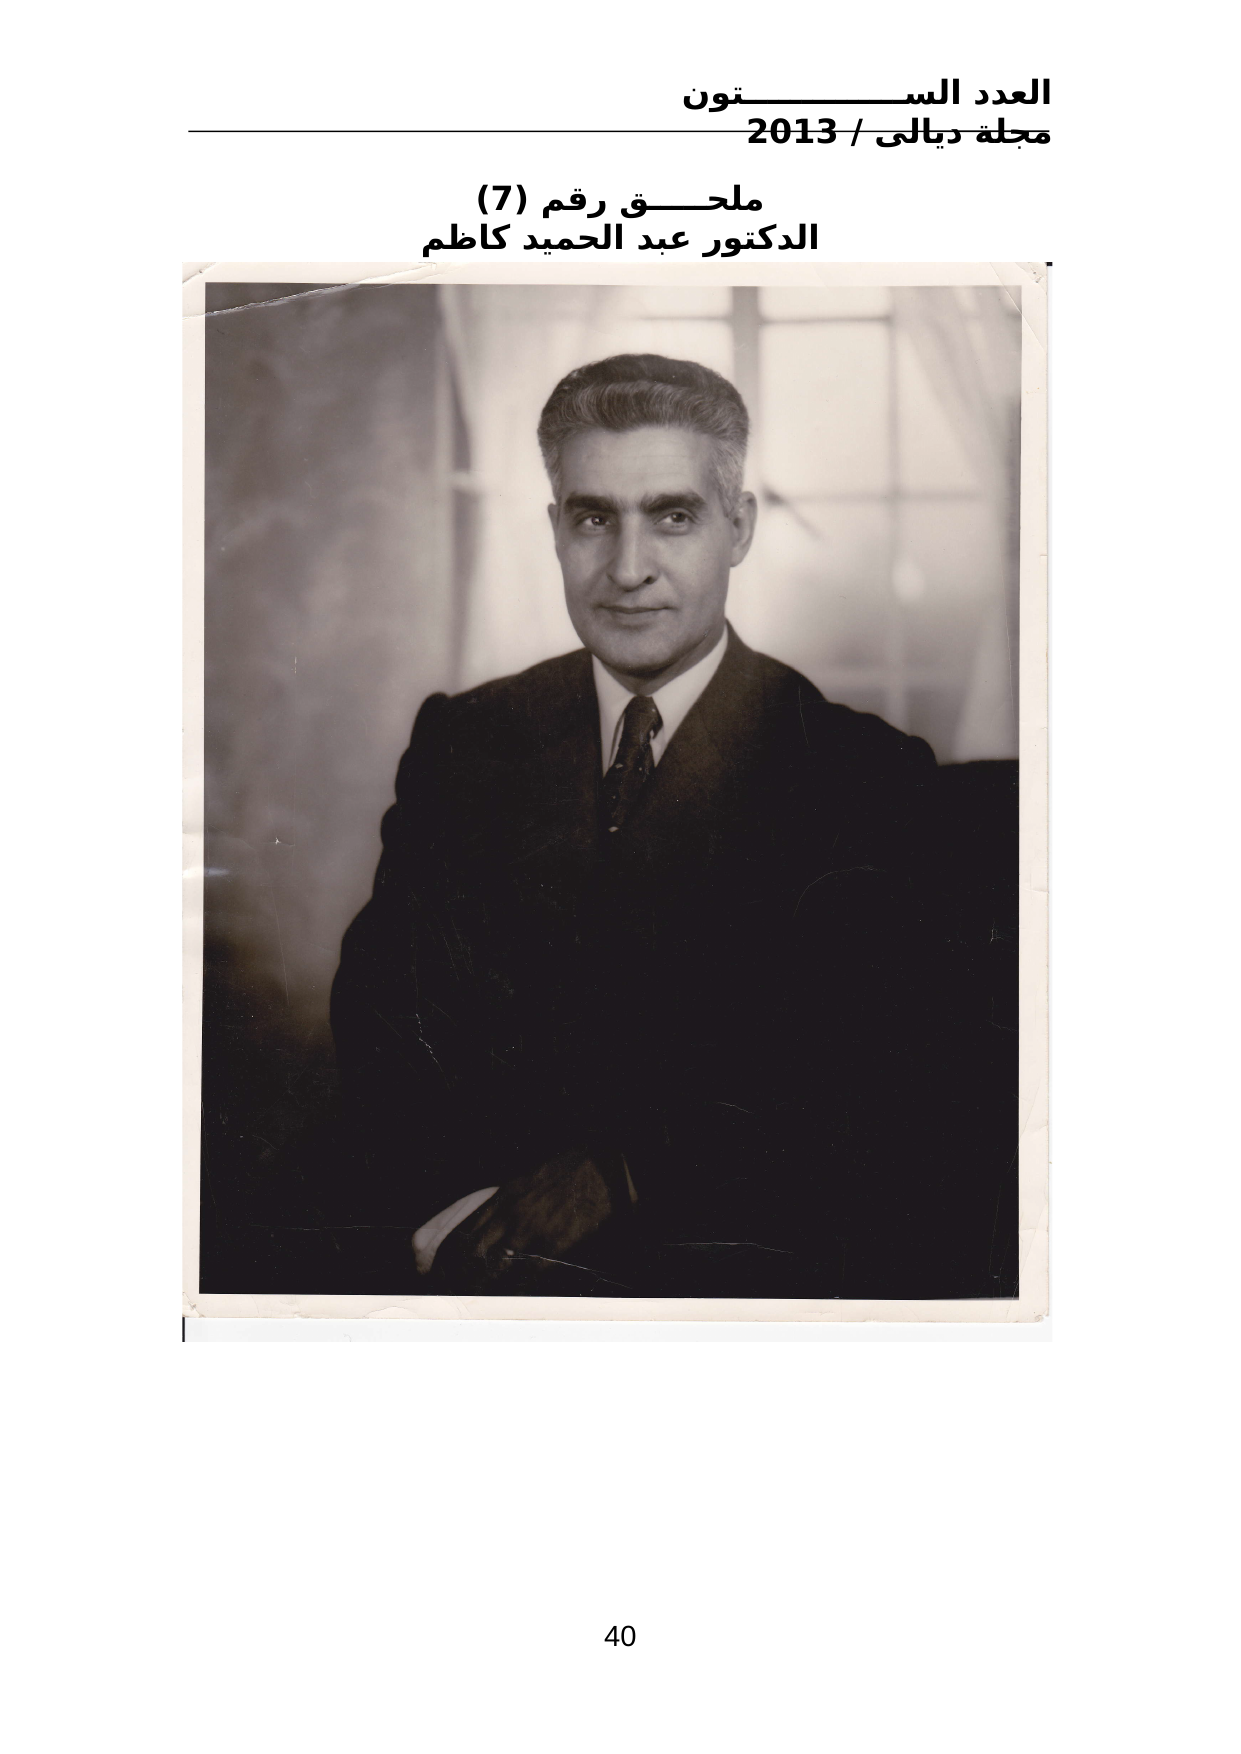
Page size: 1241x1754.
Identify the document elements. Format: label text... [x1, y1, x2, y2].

text الدكتور عبد الحميد كاظم [187, 218, 1053, 257]
text ملحـــــق رقم (7) [187, 179, 1053, 218]
